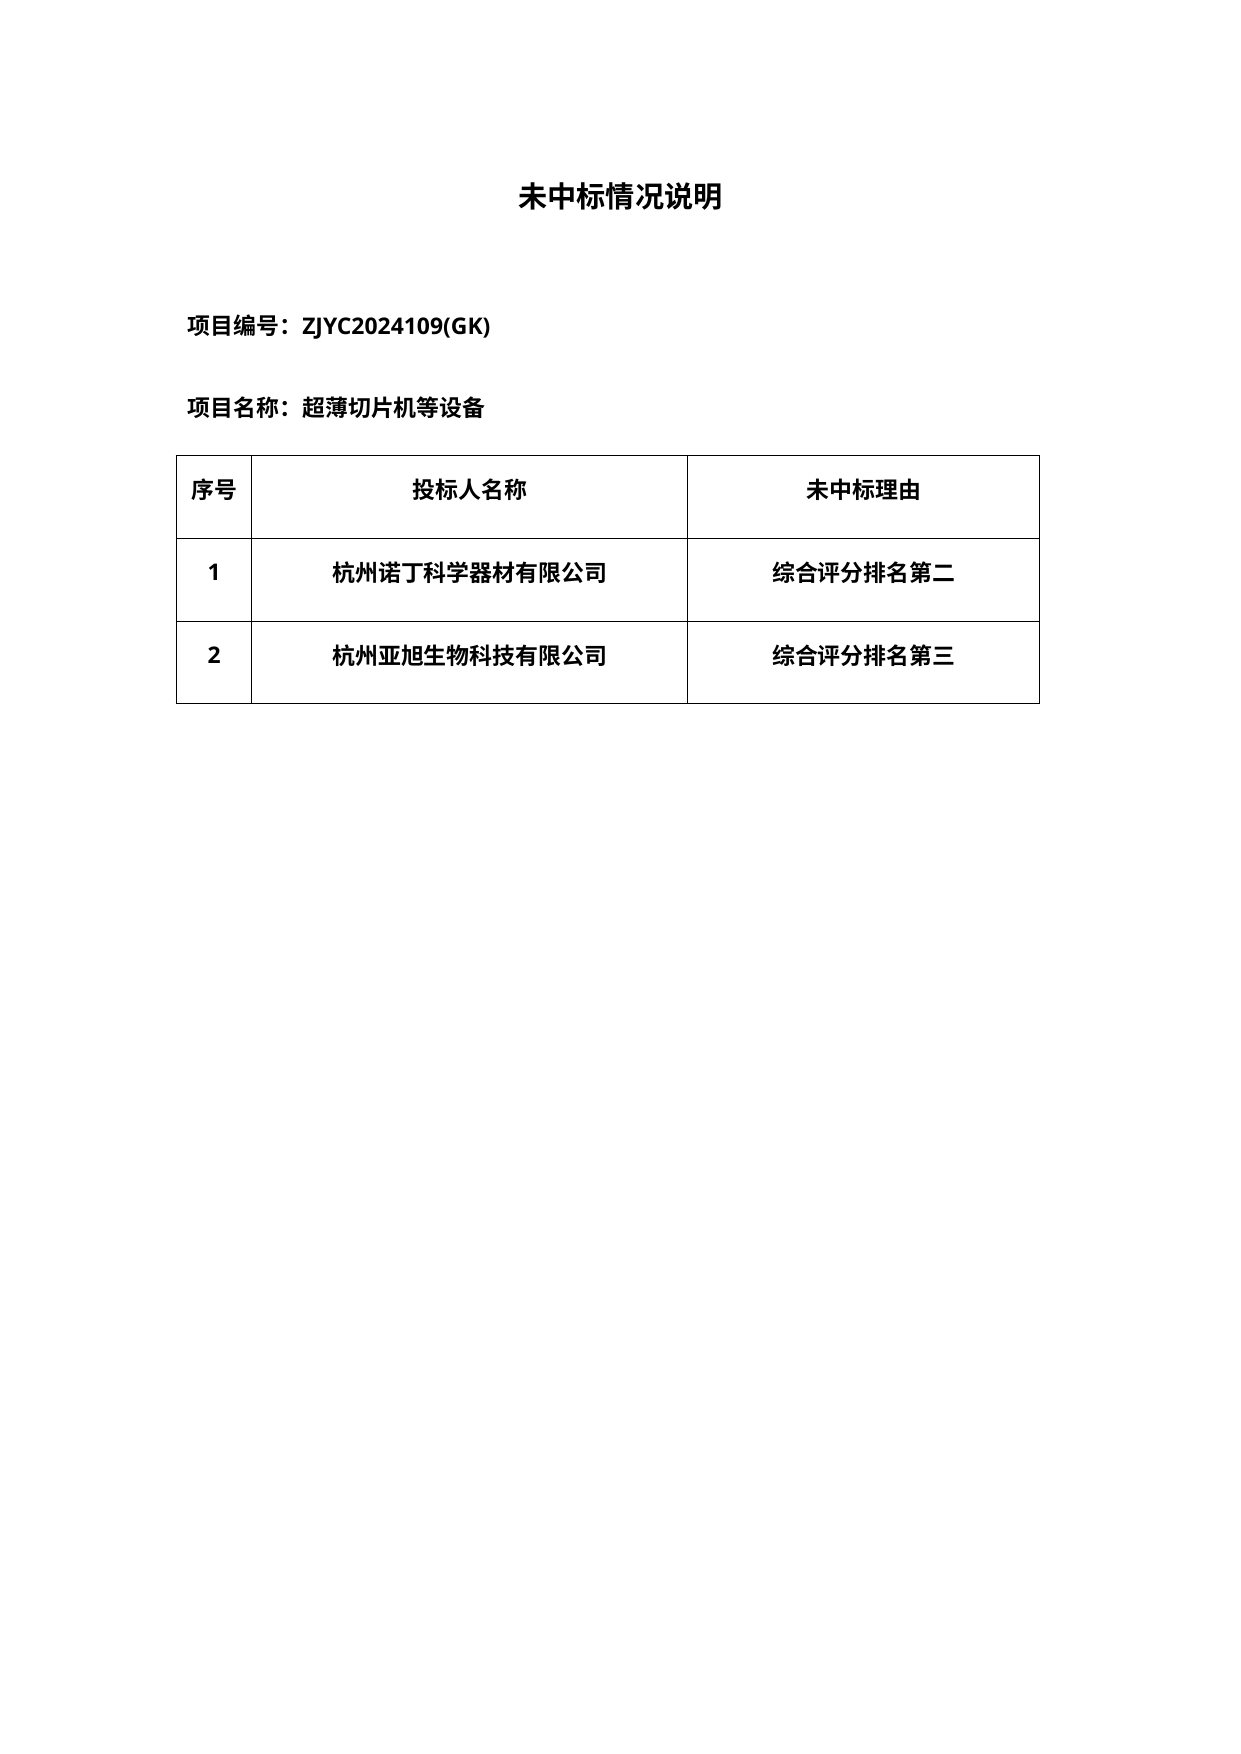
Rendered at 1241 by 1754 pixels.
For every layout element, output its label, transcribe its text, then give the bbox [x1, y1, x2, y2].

table_header 序号 [177, 456, 251, 538]
table_header 投标人名称 [252, 456, 687, 538]
text 项目名称：超薄切片机等设备 [187, 374, 1053, 439]
table_cell 2 [177, 622, 251, 703]
table_cell 杭州亚旭生物科技有限公司 [252, 622, 687, 703]
text 未中标情况说明 [187, 162, 1053, 227]
table_cell 杭州诺丁科学器材有限公司 [252, 539, 687, 621]
table_cell 1 [177, 539, 251, 621]
text 项目编号：ZJYC2024109(GK) [187, 292, 1053, 357]
table_header 未中标理由 [688, 456, 1039, 538]
table_cell 综合评分排名第二 [688, 539, 1039, 621]
table_cell 综合评分排名第三 [688, 622, 1039, 703]
